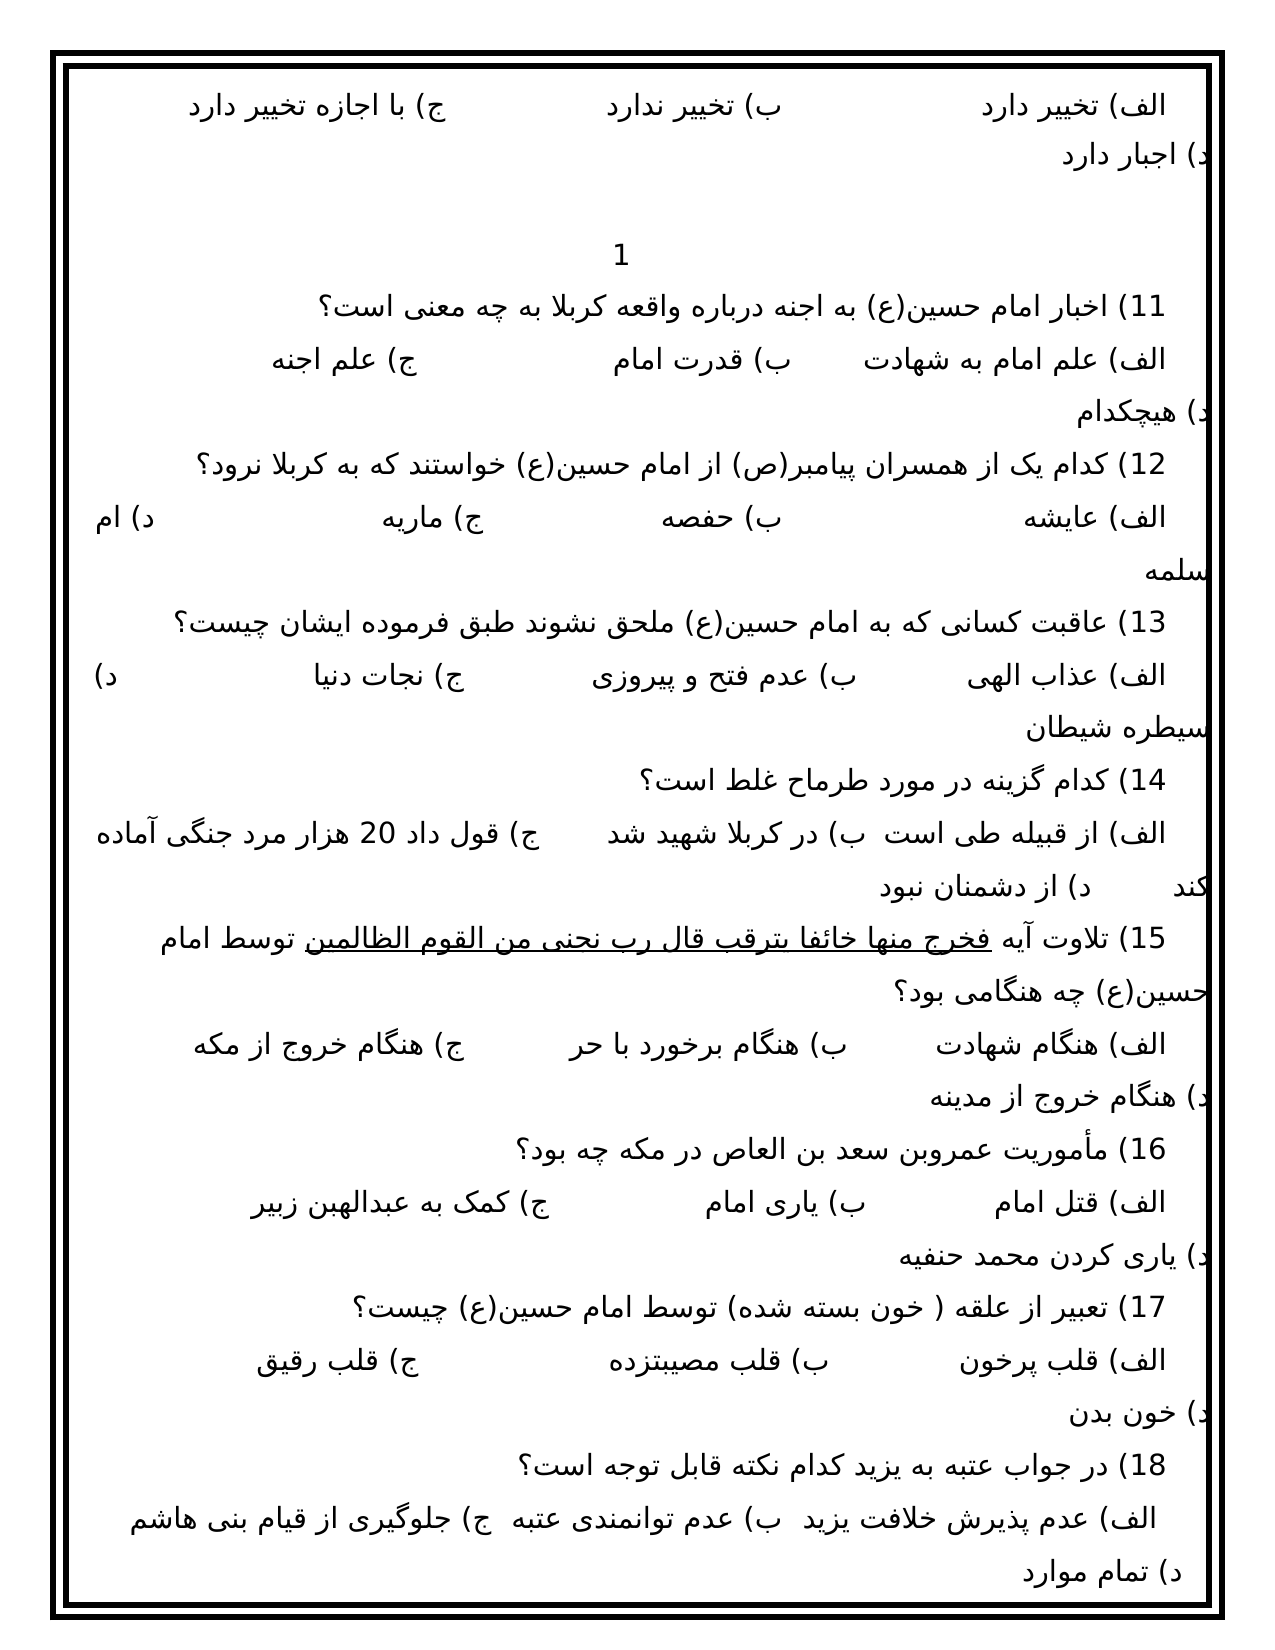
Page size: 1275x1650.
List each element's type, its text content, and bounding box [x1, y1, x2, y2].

text 11) اخبار امام حسین(ع) به اجنه درباره واقعه کربلا به چه معنی است؟ [76, 289, 1206, 323]
text 1 [76, 238, 1206, 272]
text 14) کدام گزینه در مورد طرماح غلط است؟ [76, 763, 1206, 797]
text الف) تخییر دارد ب) تخییر ندارد ج) با اجازه تخییر دارد د) اجبار دارد [76, 88, 1206, 172]
text 16) مأموریت عمروبن سعد بن العاص در مکه چه بود؟ [76, 1132, 1206, 1167]
text 13) عاقبت کسانی که به امام حسین(ع) ملحق نشوند طبق فرموده ایشان چیست؟ [76, 605, 1206, 639]
text الف) عدم پذیرش خلافت یزید ب) عدم توانمندی عتبه ج) جلوگیری از قیام بنی هاشم د) تمام موارد [76, 1501, 1206, 1588]
text الف) علم امام به شهادت ب) قدرت امام ج) علم اجنه د) هیچکدام [76, 342, 1206, 428]
text الف) قتل امام ب) یاری امام ج) کمک به عبدالهبن زبیر د) یاری کردن محمد حنفیه [76, 1185, 1206, 1272]
text 12) کدام یک از همسران پیامبر(ص) از امام حسین(ع) خواستند که به کربلا نرود؟ [76, 447, 1206, 481]
text 17) تعبیر از علقه ( خون بسته شده) توسط امام حسین(ع) چیست؟ [76, 1291, 1206, 1324]
text الف) عایشه ب) حفصه ج) ماریه د) ام سلمه [76, 500, 1206, 587]
text الف) از قبیله طی است ب) در کربلا شهید شد ج) قول داد 20 هزار مرد جنگی آماده کند د) از دشمنان نبود [76, 816, 1206, 903]
text الف) هنگام شهادت ب) هنگام برخورد با حر ج) هنگام خروج از مکه د) هنگام خروج از مدینه [76, 1027, 1206, 1114]
text الف) عذاب الهی ب) عدم فتح و پیروزی ج) نجات دنیا د) سیطره شیطان [76, 658, 1206, 744]
text 18) در جواب عتبه به یزید کدام نکته قابل توجه است؟ [76, 1448, 1206, 1483]
text 15) تلاوت آیه فخرج منها خائفا یترقب قال رب نجنی من القوم الظالمین توسط امام حسین(ع) چه هنگامی بود؟ [76, 921, 1206, 1008]
text الف) قلب پرخون ب) قلب مصیبتزده ج) قلب رقیق د) خون بدن [76, 1343, 1206, 1430]
